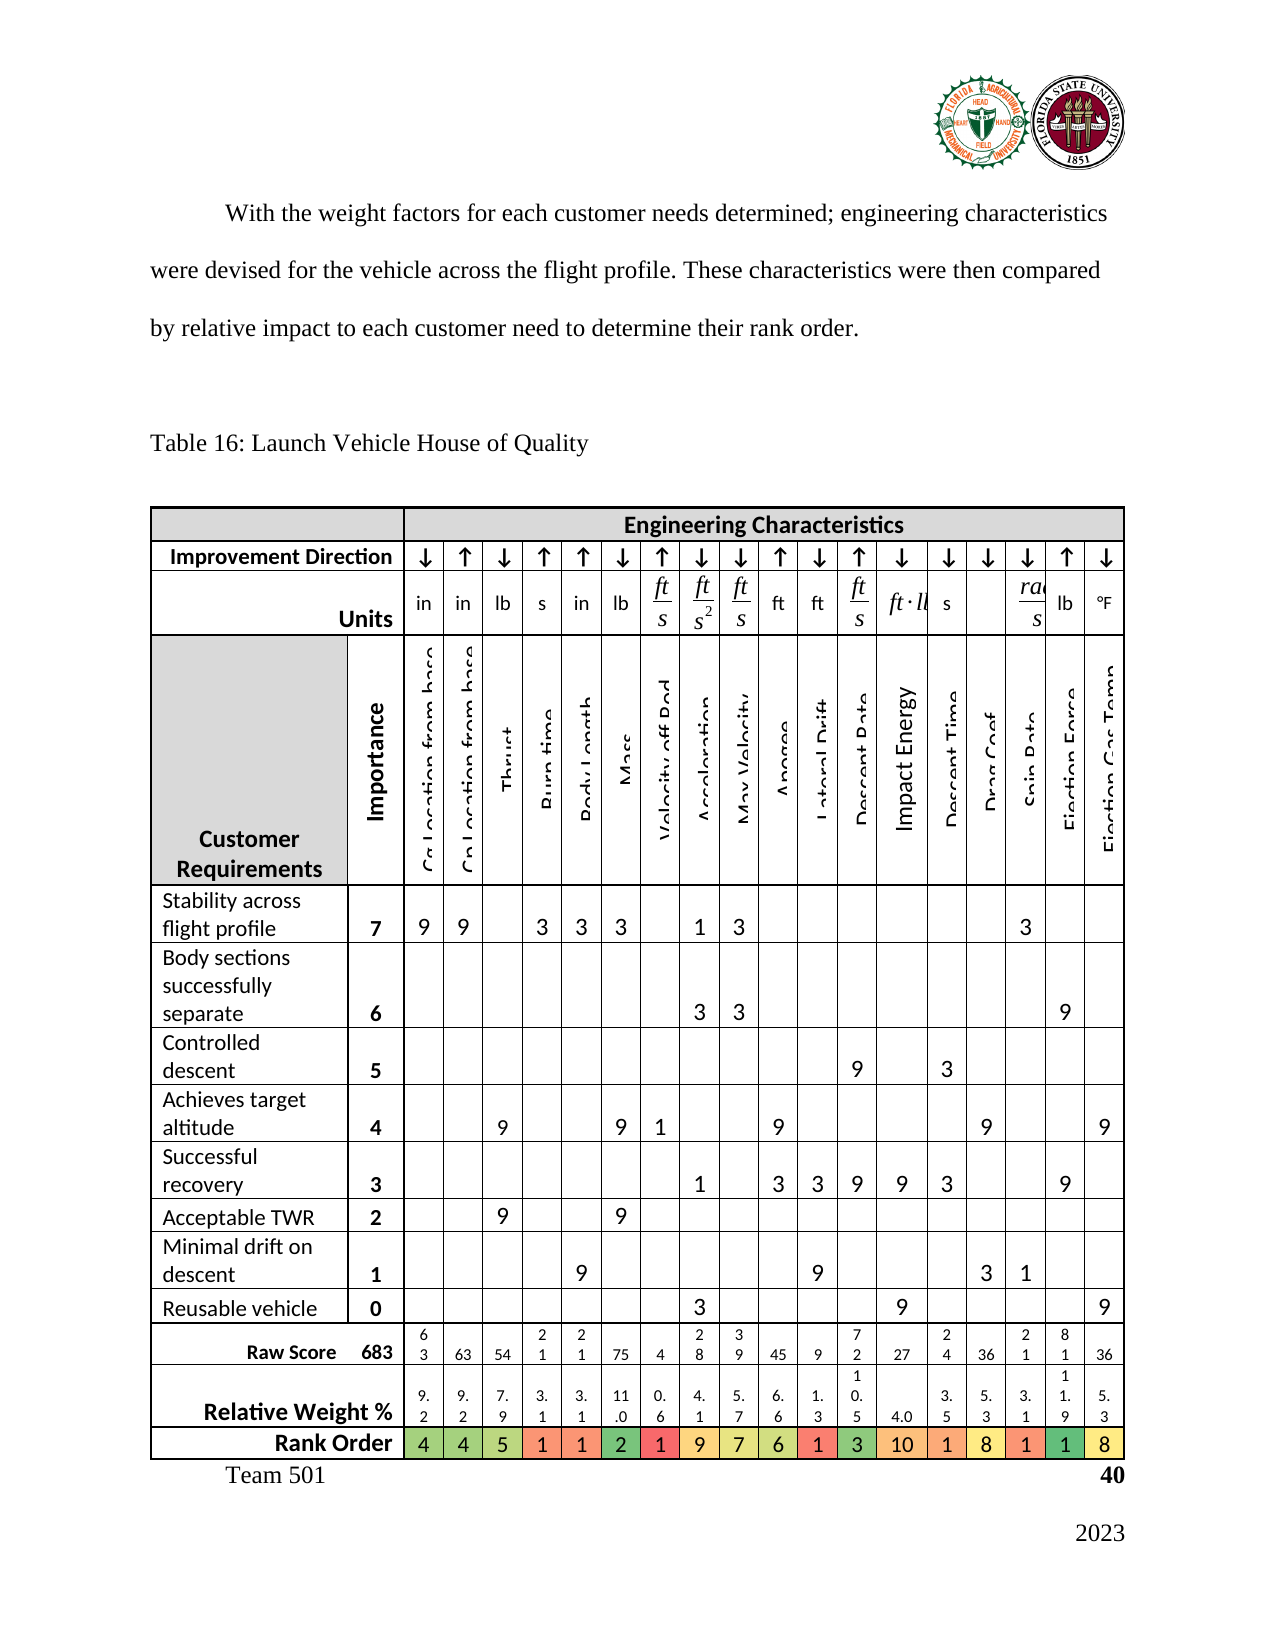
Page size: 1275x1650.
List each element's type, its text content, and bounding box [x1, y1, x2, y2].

table_cell 9 [680, 1428, 719, 1458]
table_cell 6 [349, 943, 403, 1027]
table_cell Rank Order [152, 1428, 403, 1458]
table_cell [523, 943, 561, 1027]
table_cell 4 [349, 1085, 403, 1141]
table_cell Importance Weight Factor [348, 636, 403, 884]
table_cell 9 [877, 1142, 927, 1198]
table_cell ↓ [877, 542, 927, 570]
table_cell [967, 1028, 1005, 1084]
table_header Engineering Characteristics [405, 509, 1123, 540]
table_cell [602, 943, 640, 1027]
table_cell 3.1 [562, 1365, 601, 1426]
table_cell 3 [928, 1028, 966, 1084]
table_cell 4 [641, 1324, 679, 1364]
table_cell ↑ [444, 542, 482, 570]
table_cell [928, 1085, 966, 1141]
table_cell [444, 1199, 482, 1231]
table_cell 63 [405, 1324, 443, 1364]
table_cell [798, 943, 837, 1027]
table_cell [483, 1232, 522, 1288]
table_cell 3 [562, 886, 601, 942]
table_cell [523, 1085, 561, 1141]
table_cell [967, 1142, 1005, 1198]
table_cell 7.9 [483, 1365, 522, 1426]
table_cell [759, 943, 797, 1027]
table_cell [720, 571, 758, 634]
table_cell 9 [562, 1232, 601, 1288]
table_cell [928, 1232, 966, 1288]
table_cell [602, 1142, 640, 1198]
table_cell 9 [838, 1142, 876, 1198]
table_cell 3 [1006, 886, 1045, 942]
table_cell [1046, 1085, 1084, 1141]
table_cell Acceleration [680, 636, 719, 884]
table_cell Reusable vehicle [152, 1289, 347, 1322]
table_cell [1085, 943, 1123, 1027]
table_cell Relative Weight % [152, 1365, 403, 1426]
table_cell [444, 943, 482, 1027]
table_cell [720, 1232, 758, 1288]
table_cell in [444, 571, 482, 634]
table_cell ft [759, 571, 797, 634]
table_cell [405, 1199, 443, 1231]
table_cell 5.3 [967, 1365, 1005, 1426]
table_cell 24 [928, 1324, 966, 1364]
table_cell 9 [759, 1085, 797, 1141]
table_cell [877, 1085, 927, 1141]
table_cell [641, 1232, 679, 1288]
table_cell [641, 1199, 679, 1231]
table_cell 6 [759, 1428, 797, 1458]
table_cell 8 [967, 1428, 1005, 1458]
table_cell [798, 1028, 837, 1084]
table_cell 9 [838, 1028, 876, 1084]
table_cell 72 [838, 1324, 876, 1364]
table_cell [720, 1142, 758, 1198]
table_cell 12 [1006, 1428, 1045, 1458]
table_cell [602, 1028, 640, 1084]
table_cell [444, 1142, 482, 1198]
table_cell [405, 1289, 443, 1322]
table_cell [877, 1199, 927, 1231]
table_cell 3 [720, 943, 758, 1027]
table_cell ↓ [602, 542, 640, 570]
table_cell 11.9 [1046, 1365, 1084, 1426]
table_cell [483, 1289, 522, 1322]
table_cell Successful recovery [152, 1142, 347, 1198]
table_cell [967, 571, 1005, 634]
table_cell [967, 1289, 1005, 1322]
table_cell [523, 1028, 561, 1084]
table_cell [1085, 1028, 1123, 1084]
table_cell [562, 1289, 601, 1322]
table_cell [523, 1232, 561, 1288]
table_cell [562, 943, 601, 1027]
table_cell 1 [1006, 1232, 1045, 1288]
table_cell [928, 886, 966, 942]
table_cell 3 [680, 1289, 719, 1322]
table_cell [1006, 1028, 1045, 1084]
table_cell Acceptable TWR [152, 1199, 347, 1231]
table_cell 9 [1085, 1289, 1123, 1322]
table_cell [641, 1289, 679, 1322]
table_cell [680, 1028, 719, 1084]
table_cell 683 [348, 1324, 403, 1364]
table_cell 9 [405, 886, 443, 942]
table_cell 27 [877, 1324, 927, 1364]
table_cell 3 [523, 886, 561, 942]
table_cell 39 [720, 1324, 758, 1364]
table_cell [405, 1142, 443, 1198]
table_cell [444, 1232, 482, 1288]
table_cell 63 [444, 1324, 482, 1364]
table_cell Minimal drift on descent [152, 1232, 347, 1288]
table_cell [562, 1142, 601, 1198]
table_cell 5.3 [1085, 1365, 1123, 1426]
table_cell [1006, 943, 1045, 1027]
table_cell ↑ [838, 542, 876, 570]
table_cell Velocity off Rod [641, 636, 679, 884]
table_cell [759, 1199, 797, 1231]
table_cell Lateral Drift [798, 636, 837, 884]
table_cell [483, 1142, 522, 1198]
table_cell 1 [680, 1142, 719, 1198]
table_cell 3.1 [1006, 1365, 1045, 1426]
table_cell [641, 943, 679, 1027]
table_cell ↓ [405, 542, 443, 570]
table_cell Improvement Direction [152, 542, 403, 570]
table_cell 1 [349, 1232, 403, 1288]
table_cell 36 [1085, 1324, 1123, 1364]
table_cell [1006, 1289, 1045, 1322]
table_cell 9 [1046, 1142, 1084, 1198]
table_cell [967, 943, 1005, 1027]
table_cell 5 [483, 1428, 522, 1458]
table_cell Impact Energy [877, 636, 927, 884]
table_cell [1085, 886, 1123, 942]
table_cell Customer Requirements [152, 636, 347, 884]
table_cell 9 [1046, 943, 1084, 1027]
table_cell 7 [349, 886, 403, 942]
table_cell [967, 1199, 1005, 1231]
table_cell [641, 1028, 679, 1084]
table_cell [680, 571, 719, 634]
table_header [152, 509, 348, 540]
table_cell ↓ [680, 542, 719, 570]
table_cell 4.0 [877, 1365, 927, 1426]
table_cell [483, 886, 522, 942]
table_cell 3 [798, 1142, 837, 1198]
table_cell 81 [1046, 1324, 1084, 1364]
table_cell [720, 1199, 758, 1231]
table_cell lb [483, 571, 522, 634]
table_cell s [523, 571, 561, 634]
table_cell [838, 1199, 876, 1231]
table_cell 10.5 [838, 1365, 876, 1426]
table_cell 9 [798, 1232, 837, 1288]
table_cell 8 [1085, 1428, 1123, 1458]
table_cell 54 [483, 1324, 522, 1364]
table_cell [838, 571, 876, 634]
table_cell 21 [523, 1324, 561, 1364]
table_cell [523, 1289, 561, 1322]
table_cell [838, 1289, 876, 1322]
table_cell [1046, 1028, 1084, 1084]
table_cell [405, 1232, 443, 1288]
table_cell ↑ [562, 542, 601, 570]
table_cell ↓ [720, 542, 758, 570]
table_cell 9 [967, 1085, 1005, 1141]
table_cell [877, 1028, 927, 1084]
table_cell 45 [759, 1324, 797, 1364]
table_cell 3 [967, 1232, 1005, 1288]
table_cell [720, 1028, 758, 1084]
table_cell [680, 1199, 719, 1231]
table_cell 4.1 [680, 1365, 719, 1426]
table_cell [759, 886, 797, 942]
table_cell [602, 1289, 640, 1322]
table_header [348, 509, 403, 540]
table_cell Descent Time [928, 636, 966, 884]
table_cell 4 [444, 1428, 482, 1458]
table_cell [680, 1232, 719, 1288]
table_cell 1 [1046, 1428, 1084, 1458]
table_cell ft [798, 571, 837, 634]
table_cell 4 [405, 1428, 443, 1458]
table_cell 9.2 [405, 1365, 443, 1426]
table_cell [444, 1028, 482, 1084]
table_cell 1.3 [798, 1365, 837, 1426]
table_cell [483, 1028, 522, 1084]
table_cell [838, 943, 876, 1027]
table_cell 3 [680, 943, 719, 1027]
table_cell in [405, 571, 443, 634]
table_cell °F [1085, 571, 1123, 634]
table_cell ↓ [1006, 542, 1045, 570]
table_cell 36 [967, 1324, 1005, 1364]
table_cell Units [152, 571, 403, 634]
table_cell Apogee [759, 636, 797, 884]
picture [933, 75, 1125, 170]
table_cell [1046, 1232, 1084, 1288]
table_cell 3 [349, 1142, 403, 1198]
table_cell 0 [349, 1289, 403, 1322]
table_cell 9 [483, 1199, 522, 1231]
table_cell [444, 1085, 482, 1141]
table_cell Stability across flight profile [152, 886, 347, 942]
table_cell Max Velocity [720, 636, 758, 884]
table_cell 75 [602, 1324, 640, 1364]
table_cell [798, 1199, 837, 1231]
table_cell lb [1046, 571, 1084, 634]
table_cell 3 [928, 1142, 966, 1198]
table_cell Drag Coef. [967, 636, 1005, 884]
table_cell 6.6 [759, 1365, 797, 1426]
table_cell [1046, 1289, 1084, 1322]
table_cell 9.2 [444, 1365, 482, 1426]
table_cell Mass [602, 636, 640, 884]
table_cell [1006, 1142, 1045, 1198]
table_cell 3.5 [928, 1365, 966, 1426]
table_cell 3 [838, 1428, 876, 1458]
table_cell 9 [444, 886, 482, 942]
table_cell 3 [720, 886, 758, 942]
table_cell [759, 1028, 797, 1084]
table_cell [877, 1232, 927, 1288]
table_cell ↓ [1085, 542, 1123, 570]
table_cell [838, 1085, 876, 1141]
text Table 16: Launch Vehicle House of Quality [150, 428, 1125, 457]
table_cell [641, 886, 679, 942]
table_cell Body Length [562, 636, 601, 884]
table_cell [602, 1232, 640, 1288]
table_cell ↓ [928, 542, 966, 570]
table_cell [1006, 1199, 1045, 1231]
table_cell [1046, 886, 1084, 942]
table_cell [759, 1289, 797, 1322]
table_cell Descent Rate [838, 636, 876, 884]
table_cell 9 [483, 1085, 522, 1141]
table_cell Raw Score [152, 1324, 348, 1364]
table_cell [798, 886, 837, 942]
table_cell 13 [798, 1428, 837, 1458]
table_cell [720, 1085, 758, 1141]
table_cell 10 [877, 1428, 927, 1458]
table_cell ↓ [483, 542, 522, 570]
table_cell 1 [680, 886, 719, 942]
table_cell Controlled descent [152, 1028, 347, 1084]
table_cell 9 [602, 1199, 640, 1231]
table_cell [1085, 1232, 1123, 1288]
table_cell 9 [798, 1324, 837, 1364]
table_cell Thrust [483, 636, 522, 884]
table_cell [798, 1289, 837, 1322]
table_cell 5.7 [720, 1365, 758, 1426]
table_cell 28 [680, 1324, 719, 1364]
table_cell ↓ [967, 542, 1005, 570]
table_cell [405, 1028, 443, 1084]
table_cell [562, 1028, 601, 1084]
table_cell 0.6 [641, 1365, 679, 1426]
table_cell 9 [877, 1289, 927, 1322]
table_cell ↑ [641, 542, 679, 570]
table_cell [444, 1289, 482, 1322]
table_cell ↓ [798, 542, 837, 570]
table_cell [405, 1085, 443, 1141]
table_cell [523, 1199, 561, 1231]
table_cell [562, 1085, 601, 1141]
table_cell 5 [349, 1028, 403, 1084]
table_cell [877, 886, 927, 942]
table_cell [641, 571, 679, 634]
table_cell Burn time [523, 636, 561, 884]
table_cell [838, 1232, 876, 1288]
table_cell [759, 1232, 797, 1288]
table_cell 14 [641, 1428, 679, 1458]
table_cell [720, 1289, 758, 1322]
table_cell Ejection Gas Temp [1085, 636, 1123, 884]
table_cell 9 [1085, 1085, 1123, 1141]
table_cell [1046, 1199, 1084, 1231]
table_cell [1085, 1142, 1123, 1198]
table_cell [562, 1199, 601, 1231]
table_cell [928, 1199, 966, 1231]
table_cell s [928, 571, 966, 634]
table_cell [1006, 571, 1045, 634]
table_cell 2 [602, 1428, 640, 1458]
table_cell ↑ [759, 542, 797, 570]
table_cell 11 [928, 1428, 966, 1458]
table_cell Cp Location from base [444, 636, 482, 884]
table_cell Achieves target altitude [152, 1085, 347, 1141]
table_cell Ejection Force [1046, 636, 1084, 884]
table_cell 21 [562, 1324, 601, 1364]
table_cell [877, 571, 927, 634]
table_cell 11.0 [602, 1365, 640, 1426]
table_cell 12 [523, 1428, 561, 1458]
table_cell [680, 1085, 719, 1141]
table_cell [1085, 1199, 1123, 1231]
table_cell 2 [349, 1199, 403, 1231]
table_cell 9 [602, 1085, 640, 1141]
table_cell lb [602, 571, 640, 634]
table_cell Cg Location from base [405, 636, 443, 884]
table_cell 12 [562, 1428, 601, 1458]
table_cell Body sections successfully separate [152, 943, 347, 1027]
table_cell [641, 1142, 679, 1198]
table_cell [838, 886, 876, 942]
table_cell 7 [720, 1428, 758, 1458]
table_cell [405, 943, 443, 1027]
table_cell 3 [759, 1142, 797, 1198]
table_cell [877, 943, 927, 1027]
table_cell [523, 1142, 561, 1198]
table_cell [483, 943, 522, 1027]
table_cell ↑ [523, 542, 561, 570]
table_cell ↑ [1046, 542, 1084, 570]
table_cell 3 [602, 886, 640, 942]
table_cell 3.1 [523, 1365, 561, 1426]
text With the weight factors for each customer needs determined; engineering characteristics were devised for the vehicle across the flight profile. These characteristics were then compared by relative impact to each customer need to determine their rank order. [150, 198, 1125, 342]
table_cell in [562, 571, 601, 634]
table_cell [967, 886, 1005, 942]
table_cell [798, 1085, 837, 1141]
table_cell Spin Rate [1006, 636, 1045, 884]
table_cell [1006, 1085, 1045, 1141]
table_cell 1 [641, 1085, 679, 1141]
table_cell [928, 943, 966, 1027]
table_cell 21 [1006, 1324, 1045, 1364]
table_cell [928, 1289, 966, 1322]
